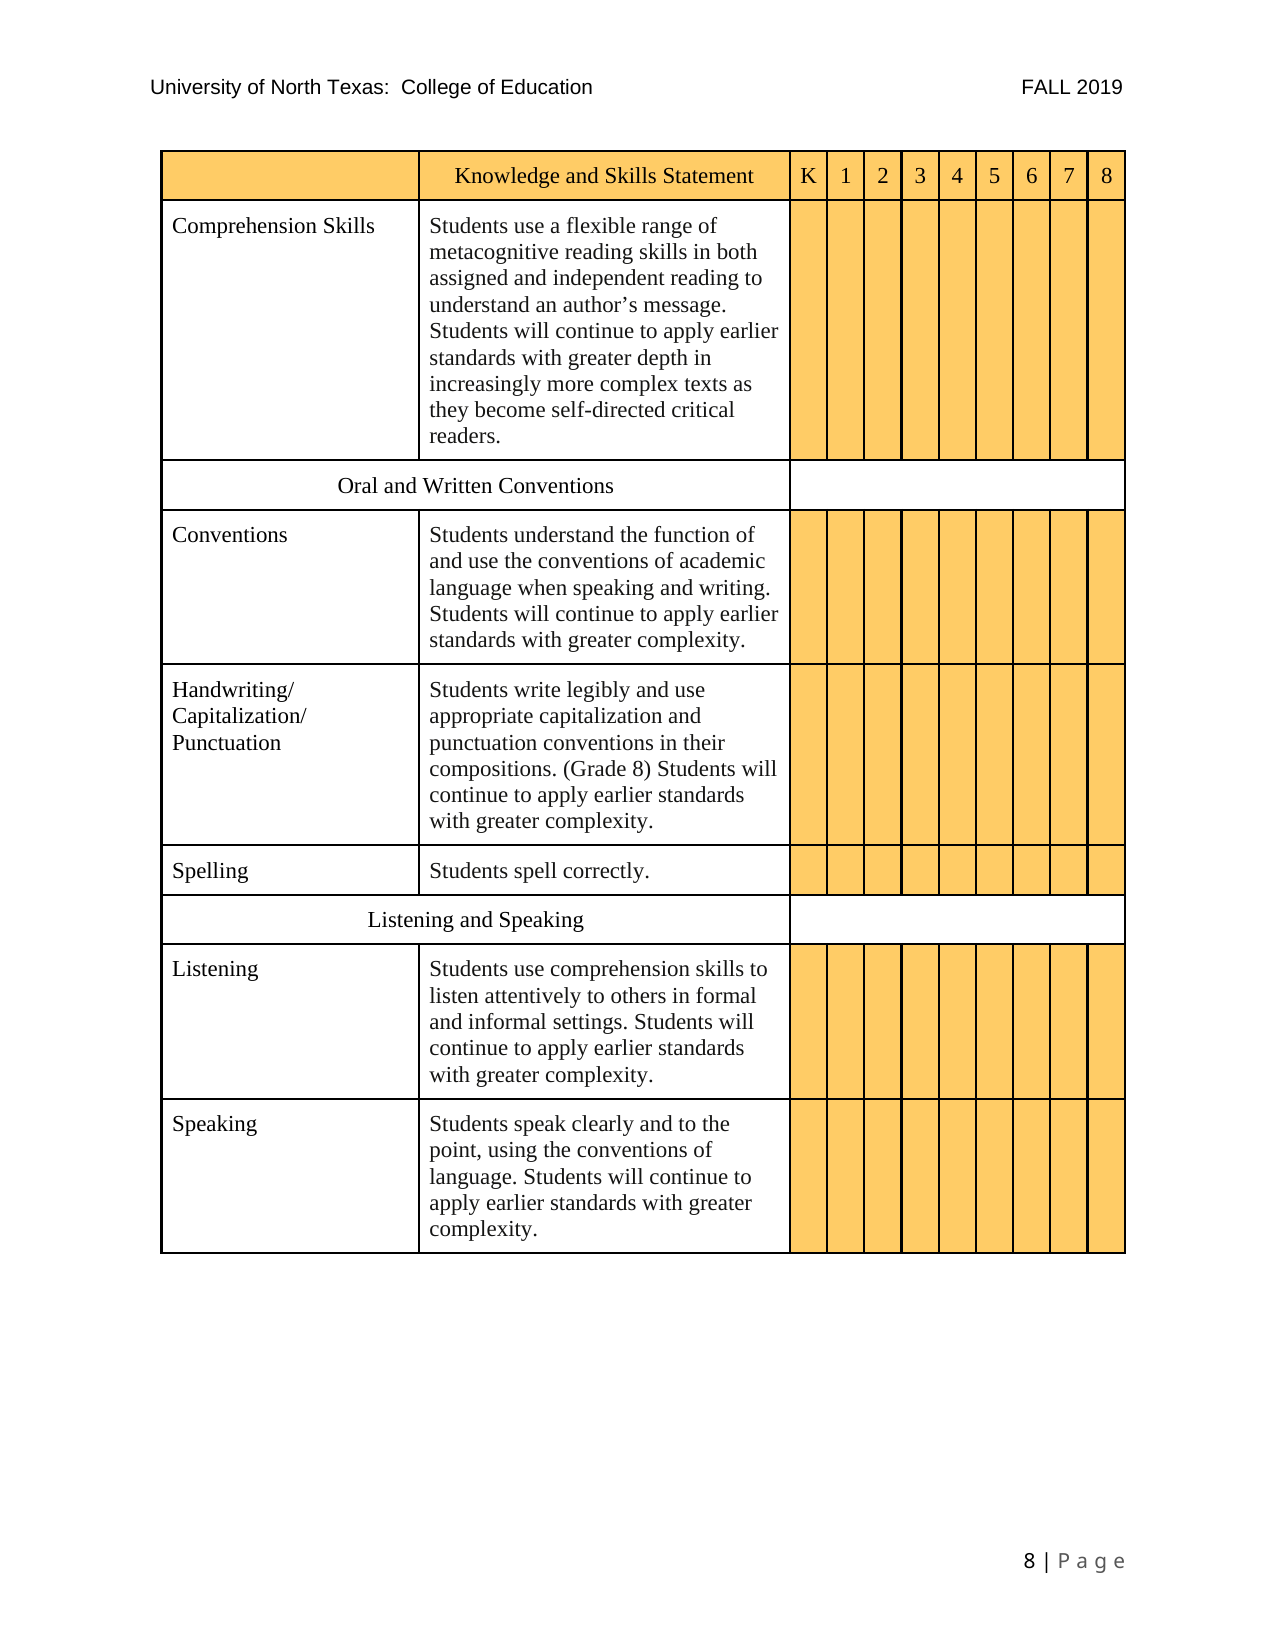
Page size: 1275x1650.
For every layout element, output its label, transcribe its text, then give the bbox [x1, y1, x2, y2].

table_cell [1089, 1100, 1124, 1252]
table_header 2 [865, 152, 900, 199]
table_cell [828, 846, 863, 894]
table_cell [940, 945, 975, 1098]
table_header K [791, 152, 826, 199]
table_cell [1089, 665, 1124, 844]
table_cell [791, 846, 826, 894]
table_cell [1089, 945, 1124, 1098]
table_header Knowledge and Skills Statement [420, 152, 789, 199]
table_cell [791, 896, 1124, 943]
table_cell [865, 665, 900, 844]
table_header [163, 152, 418, 199]
table_cell Students use comprehension skills to listen attentively to others in formal and informal settings. Students will continue to apply earlier standards with greater complexity. [420, 945, 789, 1098]
table_cell [903, 201, 938, 459]
table_cell [1089, 201, 1124, 459]
table_cell Listening [163, 945, 418, 1098]
table_cell [977, 665, 1012, 844]
table_cell [903, 665, 938, 844]
table_cell [903, 511, 938, 663]
table_cell [791, 1100, 826, 1252]
table_cell [940, 201, 975, 459]
table_cell Comprehension Skills [163, 201, 418, 459]
table_cell [1014, 1100, 1049, 1252]
table_cell Students spell correctly. [420, 846, 789, 894]
table_cell Handwriting/ Capitalization/ Punctuation [163, 665, 418, 844]
table_cell [865, 511, 900, 663]
table_cell Oral and Written Conventions [163, 461, 789, 509]
table_cell [1014, 665, 1049, 844]
table_cell [903, 1100, 938, 1252]
table_cell Students speak clearly and to the point, using the conventions of language. Students will continue to apply earlier standards with greater complexity. [420, 1100, 789, 1252]
table_cell [1089, 511, 1124, 663]
table_cell [865, 1100, 900, 1252]
table_cell Students write legibly and use appropriate capitalization and punctuation conventions in their compositions. (Grade 8) Students will continue to apply earlier standards with greater complexity. [420, 665, 789, 844]
table_cell Students understand the function of and use the conventions of academic language when speaking and writing. Students will continue to apply earlier standards with greater complexity. [420, 511, 789, 663]
table_cell [791, 461, 1124, 509]
table_cell [1014, 945, 1049, 1098]
table_cell [828, 201, 863, 459]
table_cell [940, 846, 975, 894]
table_cell [1051, 511, 1086, 663]
table_cell [1051, 846, 1086, 894]
table_cell [977, 846, 1012, 894]
table_cell [1051, 201, 1086, 459]
table_cell [828, 1100, 863, 1252]
table_cell [791, 665, 826, 844]
table_header 4 [940, 152, 975, 199]
table_cell [865, 945, 900, 1098]
table_cell [977, 201, 1012, 459]
table_cell [1014, 846, 1049, 894]
table_cell [865, 201, 900, 459]
table_cell [940, 665, 975, 844]
table_cell Listening and Speaking [163, 896, 789, 943]
table_cell [865, 846, 900, 894]
table_cell [1089, 846, 1124, 894]
table_cell [828, 945, 863, 1098]
table_cell [791, 945, 826, 1098]
table_cell [977, 1100, 1012, 1252]
table_cell [940, 1100, 975, 1252]
table_cell [1051, 665, 1086, 844]
table_cell [791, 201, 826, 459]
table_header 5 [977, 152, 1012, 199]
table_cell [1051, 1100, 1086, 1252]
table_header 1 [828, 152, 863, 199]
table_header 3 [903, 152, 938, 199]
table_cell [903, 846, 938, 894]
table_cell [977, 945, 1012, 1098]
table_cell Speaking [163, 1100, 418, 1252]
table_cell [1014, 201, 1049, 459]
table_header 8 [1089, 152, 1124, 199]
table_cell Spelling [163, 846, 418, 894]
table_header 7 [1051, 152, 1086, 199]
table_cell [791, 511, 826, 663]
table_cell [1014, 511, 1049, 663]
table_cell [977, 511, 1012, 663]
table_cell [903, 945, 938, 1098]
table_cell [828, 511, 863, 663]
table_header 6 [1014, 152, 1049, 199]
table_cell Students use a flexible range of metacognitive reading skills in both assigned and independent reading to understand an author’s message. Students will continue to apply earlier standards with greater depth in increasingly more complex texts as they become self-directed critical readers. [420, 201, 789, 459]
table_cell [1051, 945, 1086, 1098]
table_cell [940, 511, 975, 663]
table_cell [828, 665, 863, 844]
table_cell Conventions [163, 511, 418, 663]
